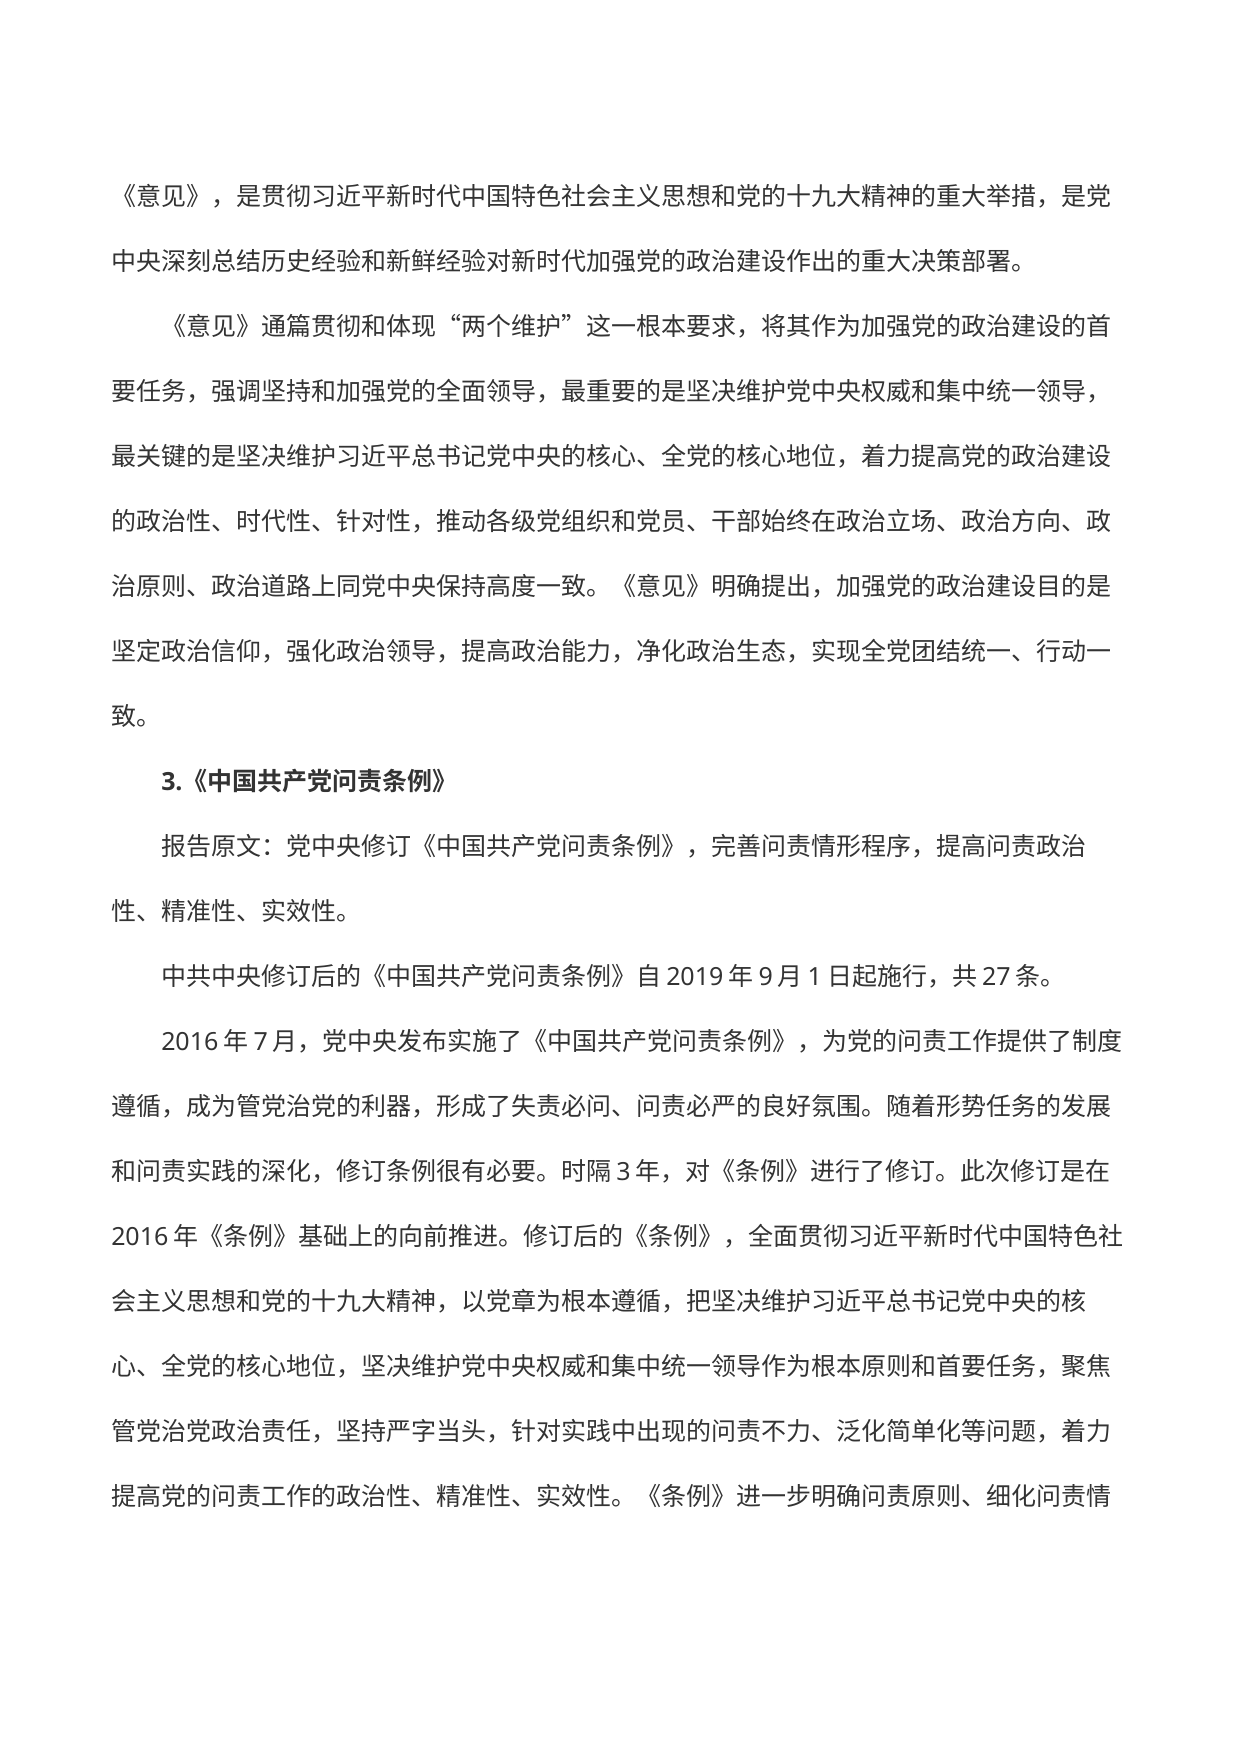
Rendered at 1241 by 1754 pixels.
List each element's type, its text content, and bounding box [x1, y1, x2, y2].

text 报告原文：党中央修订《中国共产党问责条例》，完善问责情形程序，提高问责政治性、精准性、实效性。 [111, 812, 1129, 942]
text 《意见》通篇贯彻和体现“两个维护”这一根本要求，将其作为加强党的政治建设的首要任务，强调坚持和加强党的全面领导，最重要的是坚决维护党中央权威和集中统一领导，最关键的是坚决维护习近平总书记党中央的核心、全党的核心地位，着力提高党的政治建设的政治性、时代性、针对性，推动各级党组织和党员、干部始终在政治立场、政治方向、政治原则、政治道路上同党中央保持高度一致。《意见》明确提出，加强党的政治建设目的是坚定政治信仰，强化政治领导，提高政治能力，净化政治生态，实现全党团结统一、行动一致。 [111, 292, 1129, 747]
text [111, 162, 1129, 292]
text 中共中央修订后的《中国共产党问责条例》自2019年9月1日起施行，共27条。 [111, 942, 1129, 1007]
text 3.《中国共产党问责条例》 [111, 747, 1129, 812]
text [111, 1007, 1129, 1527]
